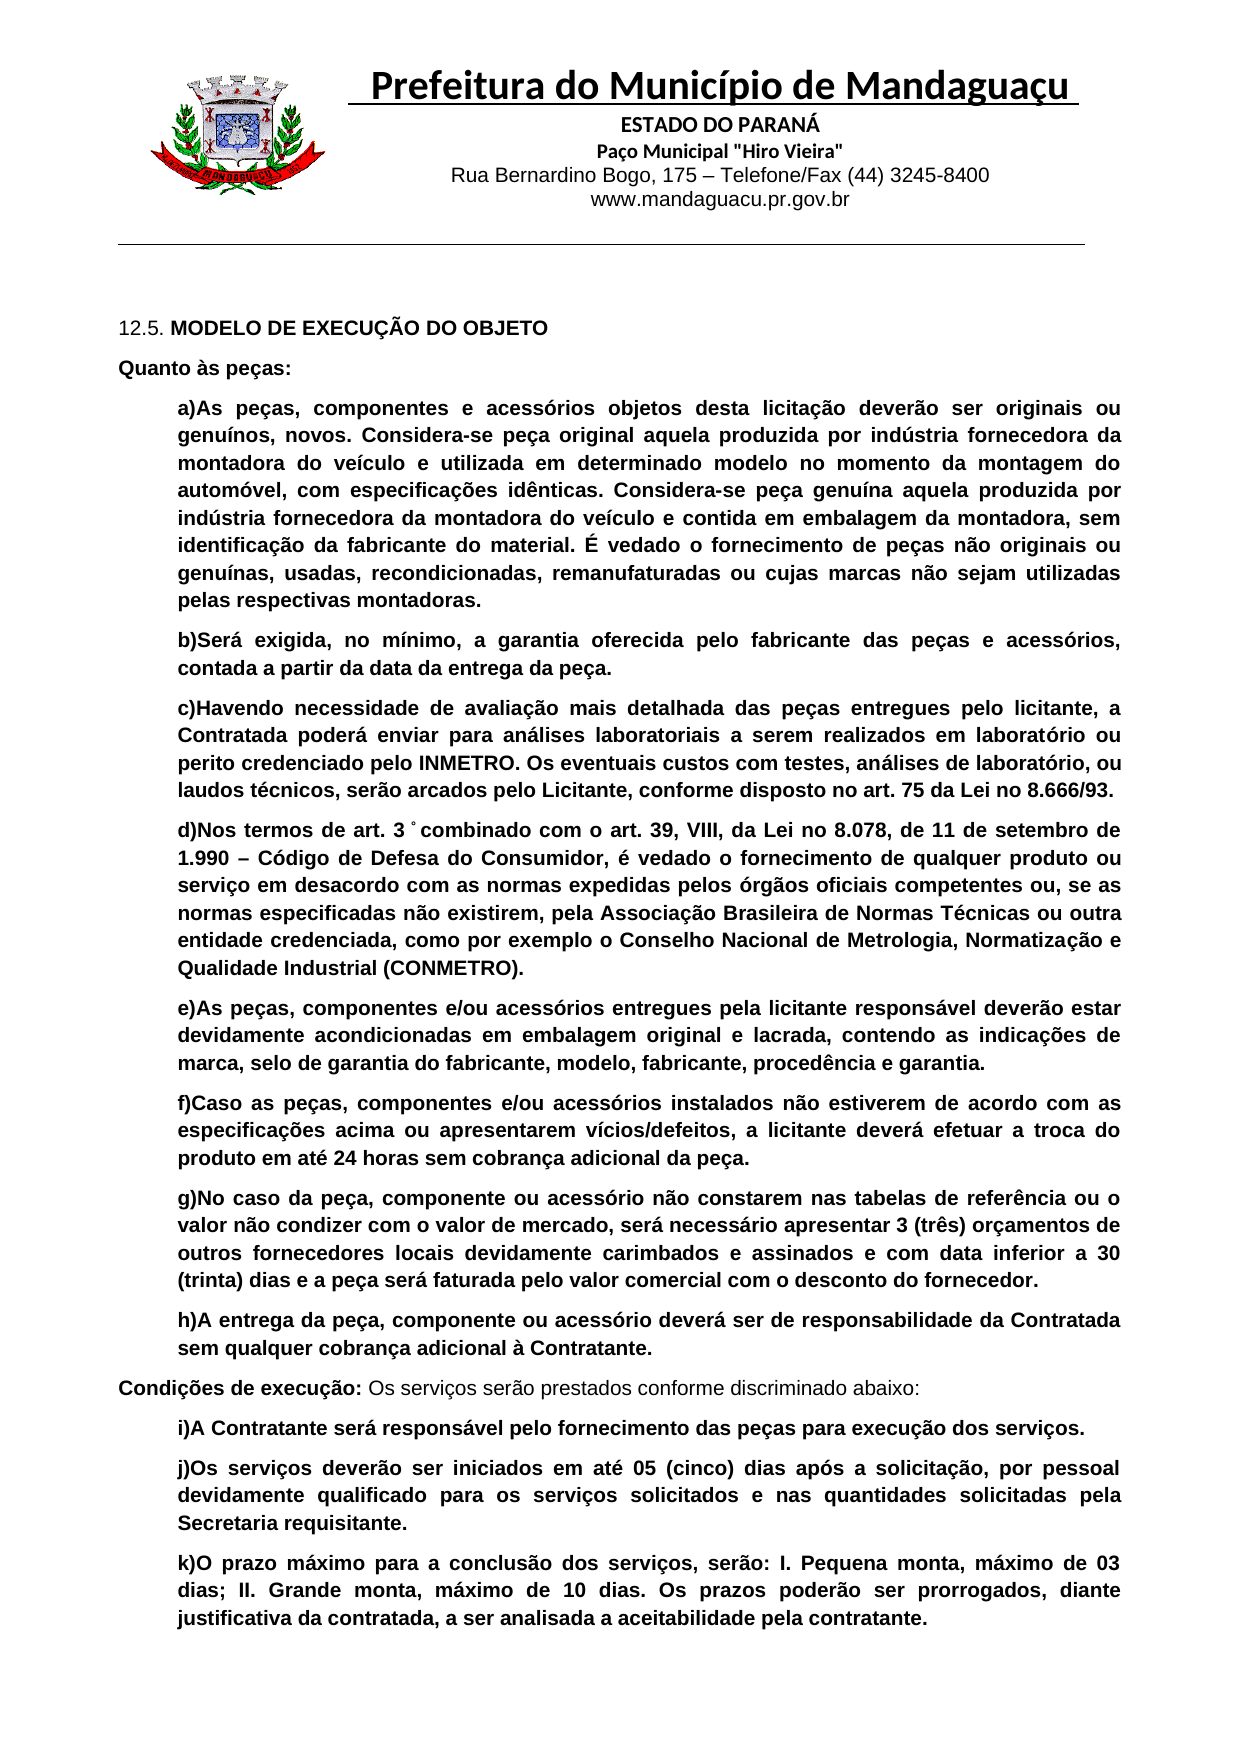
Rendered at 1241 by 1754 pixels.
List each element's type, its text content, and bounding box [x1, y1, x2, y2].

text g)No caso da peça, componente ou acessório não constarem nas tabelas de referência ou o valor não condizer com o valor de mercado, será necessário apresentar 3 (três) orçamentos de outros fornecedores locais devidamente carimbados e assinados e com data inferior a 30 (trinta) dias e a peça será faturada pelo valor comercial com o desconto do fornecedor. [177, 1185, 1122, 1292]
text 12.5. MODELO DE EXECUÇÃO DO OBJETO [118, 315, 1122, 339]
text d)Nos termos de art. 3 ̊ combinado com o art. 39, VIII, da Lei no 8.078, de 11 de setembro de 1.990 – Código de Defesa do Consumidor, é vedado o fornecimento de qualquer produto ou serviço em desacordo com as normas expedidas pelos órgãos oficiais competentes ou, se as normas especificadas não existirem, pela Associação Brasileira de Normas Técnicas ou outra entidade credenciada, como por exemplo o Conselho Nacional de Metrologia, Normatização e Qualidade Industrial (CONMETRO). [177, 818, 1122, 979]
text i)A Contratante será responsável pelo fornecimento das peças para execução dos serviços. [177, 1415, 1122, 1439]
text b)Será exigida, no mínimo, a garantia oferecida pelo fabricante das peças e acessórios, contada a partir da data da entrega da peça. [177, 628, 1122, 679]
text Quanto às peças: [118, 355, 1122, 379]
text h)A entrega da peça, componente ou acessório deverá ser de responsabilidade da Contratada sem qualquer cobrança adicional à Contratante. [177, 1308, 1122, 1359]
text c)Havendo necessidade de avaliação mais detalhada das peças entregues pelo licitante, a Contratada poderá enviar para análises laboratoriais a serem realizados em laboratório ou perito credenciado pelo INMETRO. Os eventuais custos com testes, análises de laboratório, ou laudos técnicos, serão arcados pelo Licitante, conforme disposto no art. 75 da Lei no 8.666/93. [177, 695, 1122, 802]
text f)Caso as peças, componentes e/ou acessórios instalados não estiverem de acordo com as especificações acima ou apresentarem vícios/defeitos, a licitante deverá efetuar a troca do produto em até 24 horas sem cobrança adicional da peça. [177, 1090, 1122, 1169]
text j)Os serviços deverão ser iniciados em até 05 (cinco) dias após a solicitação, por pessoal devidamente qualificado para os serviços solicitados e nas quantidades solicitadas pela Secretaria requisitante. [177, 1455, 1122, 1534]
text e)As peças, componentes e/ou acessórios entregues pela licitante responsável deverão estar devidamente acondicionadas em embalagem original e lacrada, contendo as indicações de marca, selo de garantia do fabricante, modelo, fabricante, procedência e garantia. [177, 995, 1122, 1074]
text k)O prazo máximo para a conclusão dos serviços, serão: I. Pequena monta, máximo de 03 dias; II. Grande monta, máximo de 10 dias. Os prazos poderão ser prorrogados, diante justificativa da contratada, a ser analisada a aceitabilidade pela contratante. [177, 1550, 1122, 1629]
text Condições de execução: Os serviços serão prestados conforme discriminado abaixo: [118, 1375, 1122, 1399]
text a)As peças, componentes e acessórios objetos desta licitação deverão ser originais ou genuínos, novos. Considera-se peça original aquela produzida por indústria fornecedora da montadora do veículo e utilizada em determinado modelo no momento da montagem do automóvel, com especificações idênticas. Considera-se peça genuína aquela produzida por indústria fornecedora da montadora do veículo e contida em embalagem da montadora, sem identificação da fabricante do material. É vedado o fornecimento de peças não originais ou genuínas, usadas, recondicionadas, remanufaturadas ou cujas marcas não sejam utilizadas pelas respectivas montadoras. [177, 395, 1122, 612]
